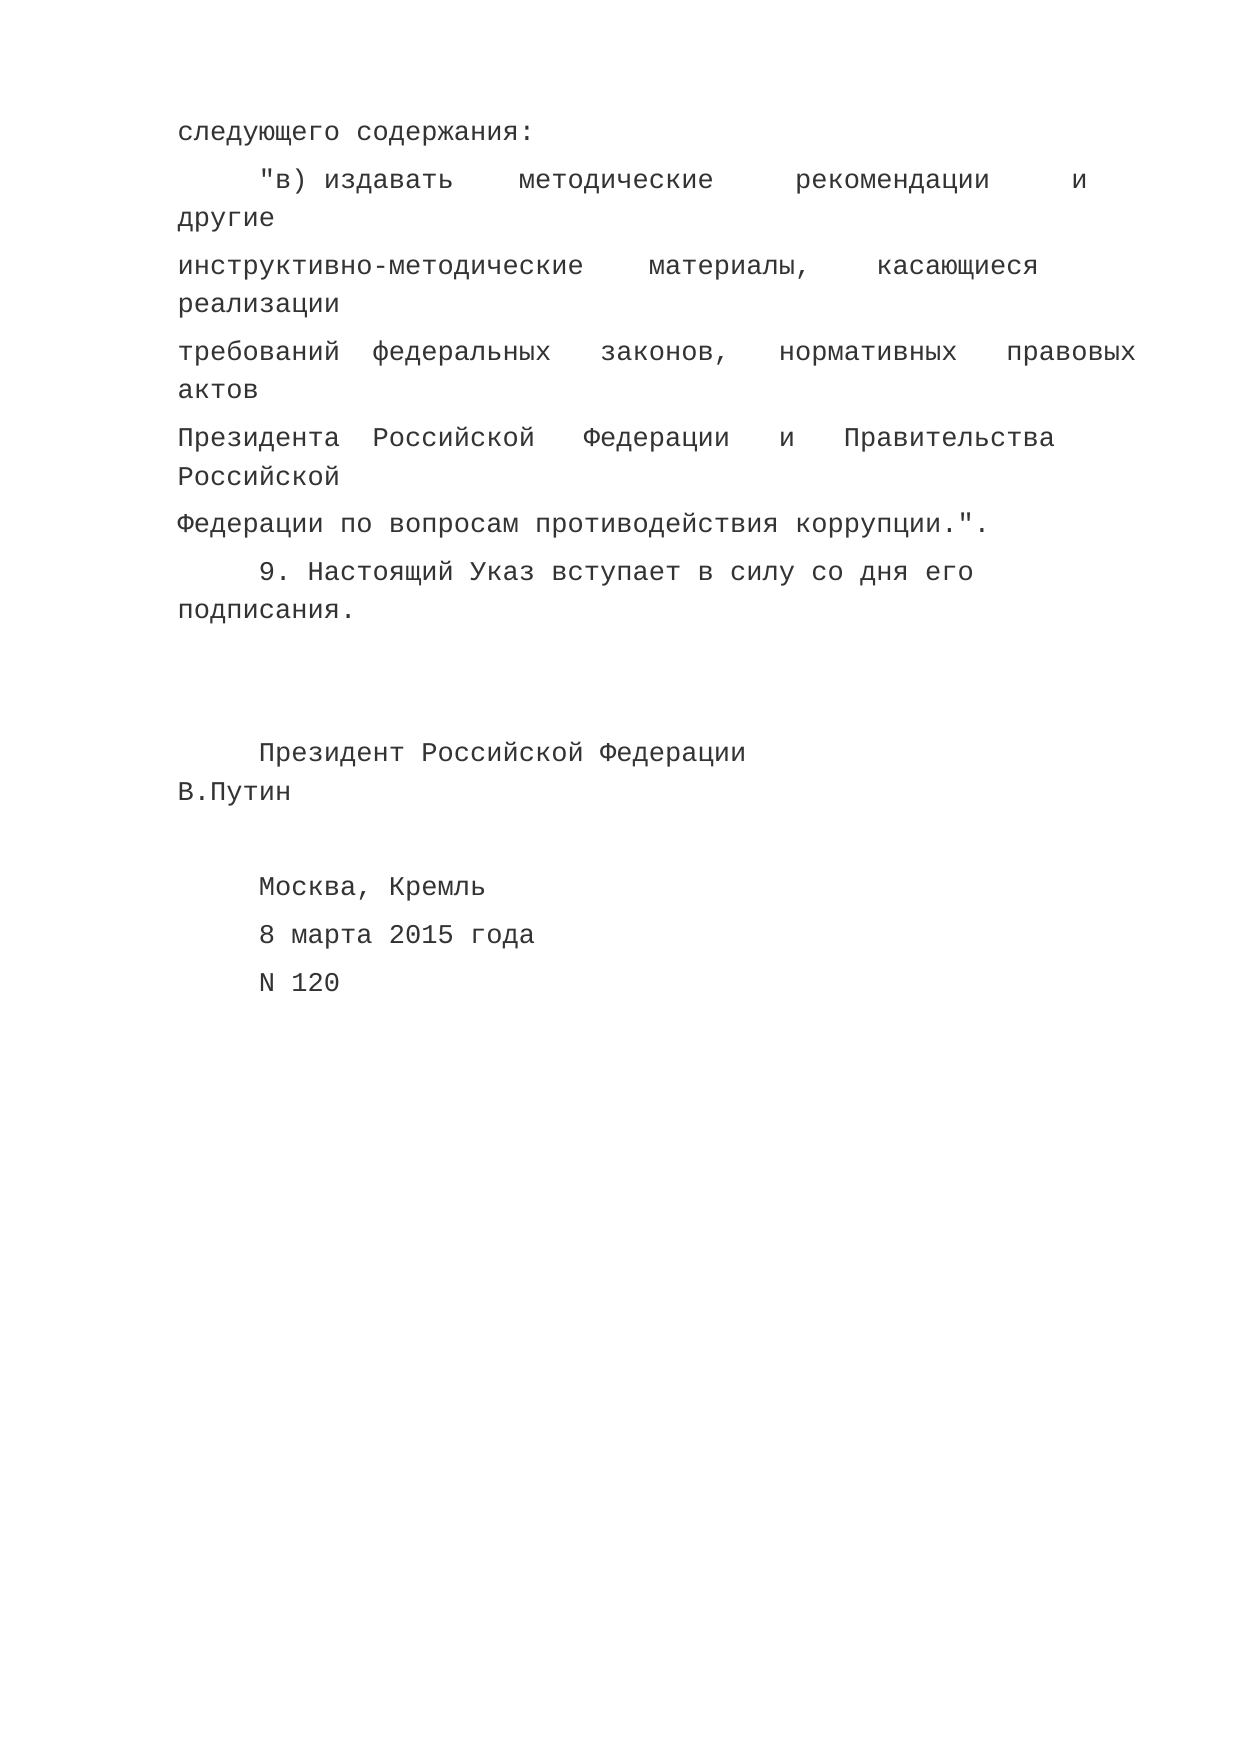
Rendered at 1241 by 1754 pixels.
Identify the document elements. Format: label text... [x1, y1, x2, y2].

text "в) издавать методические рекомендации и другие [177, 166, 1152, 235]
text следующего содержания: [177, 118, 1152, 149]
text 9. Настоящий Указ вступает в силу со дня его подписания. [177, 558, 1152, 627]
text Москва, Кремль [177, 873, 1152, 904]
text Президент Российской Федерации В.Путин [177, 739, 1152, 808]
text 8 марта 2015 года [177, 921, 1152, 951]
text требований федеральных законов, нормативных правовых актов [177, 338, 1152, 407]
text Президента Российской Федерации и Правительства Российской [177, 424, 1152, 493]
text N 120 [177, 968, 1152, 999]
text Федерации по вопросам противодействия коррупции.". [177, 510, 1152, 541]
text инструктивно-методические материалы, касающиеся реализации [177, 252, 1152, 321]
